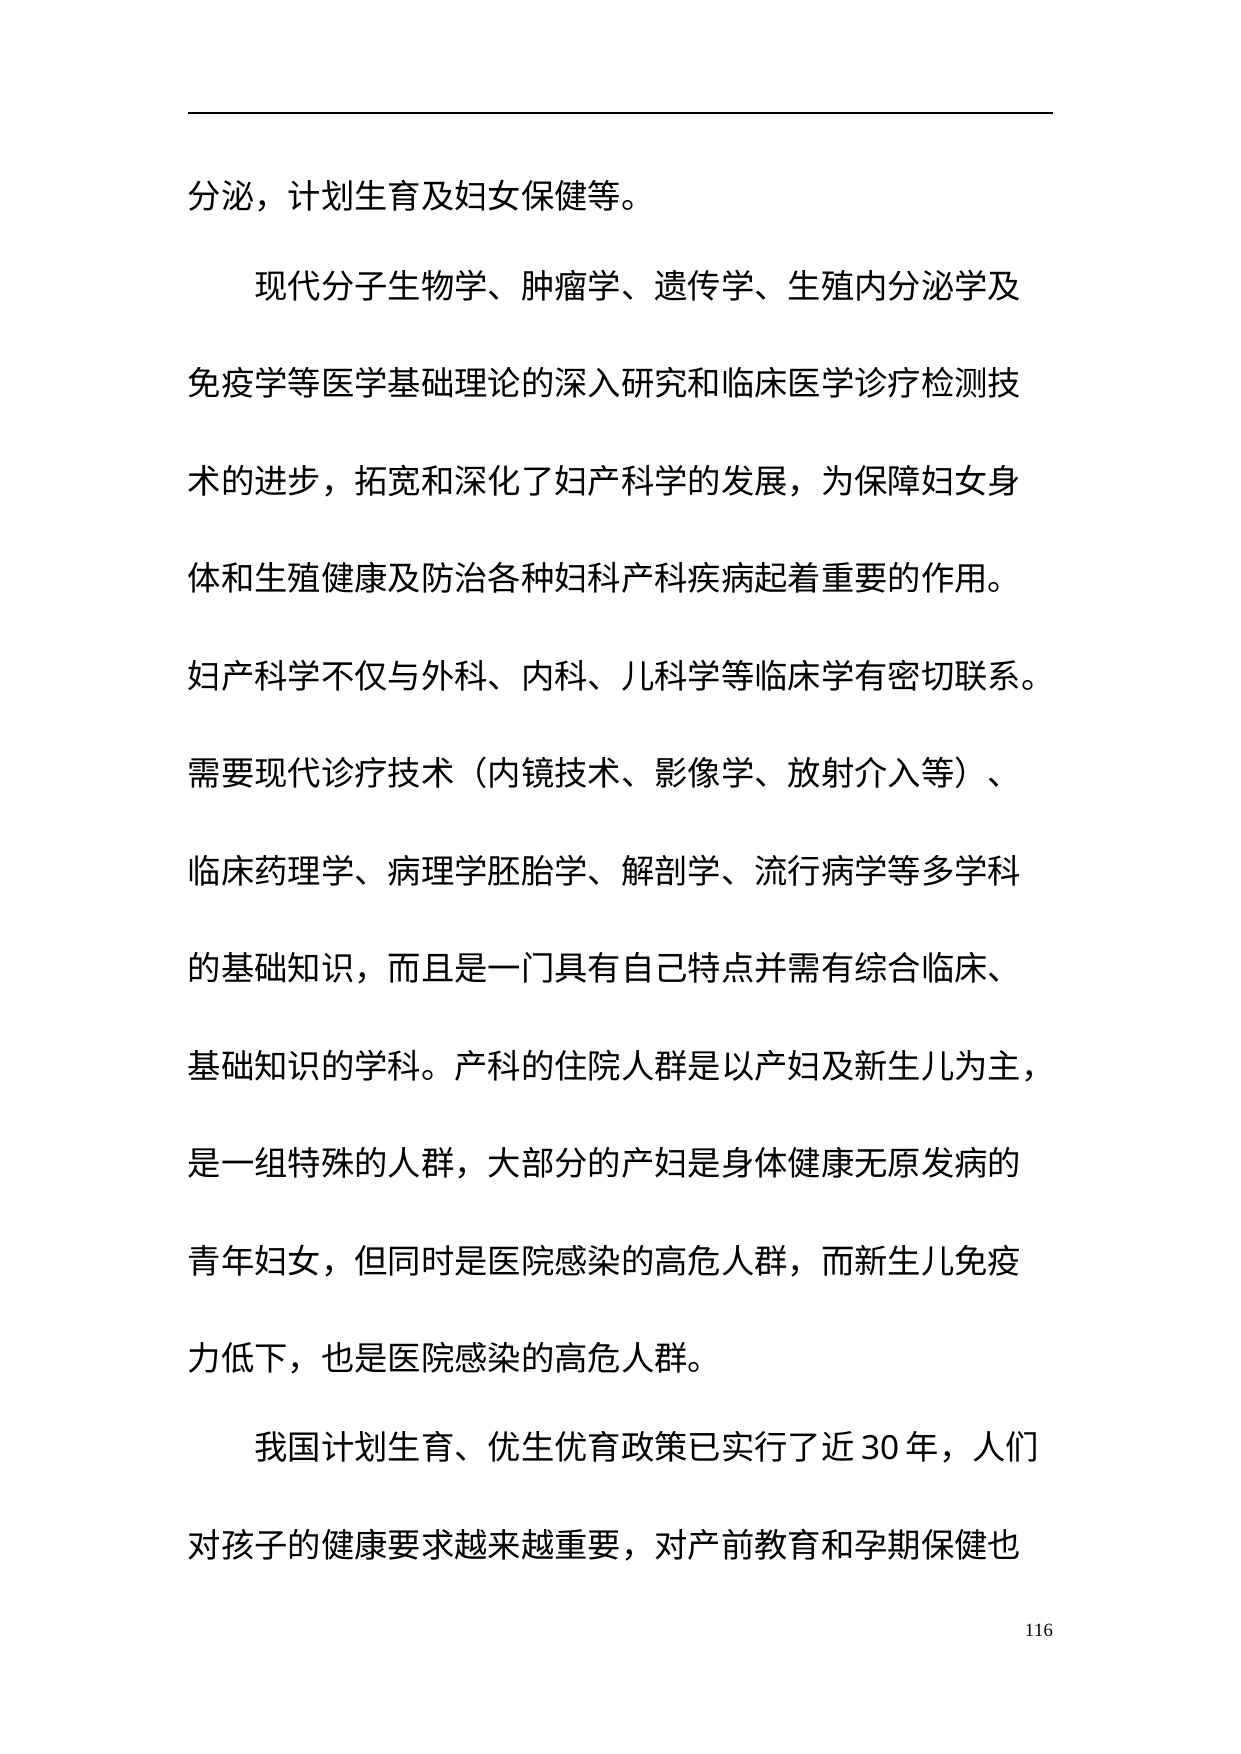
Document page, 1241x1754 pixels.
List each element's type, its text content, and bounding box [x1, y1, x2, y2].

text 现代分子生物学、肿瘤学、遗传学、生殖内分泌学及免疫学等医学基础理论的深入研究和临床医学诊疗检测技术的进步，拓宽和深化了妇产科学的发展，为保障妇女身体和生殖健康及防治各种妇科产科疾病起着重要的作用。妇产科学不仅与外科、内科、儿科学等临床学有密切联系。需要现代诊疗技术（内镜技术、影像学、放射介入等）、临床药理学、病理学胚胎学、解剖学、流行病学等多学科的基础知识，而且是一门具有自己特点并需有综合临床、基础知识的学科。产科的住院人群是以产妇及新生儿为主，是一组特殊的人群，大部分的产妇是身体健康无原发病的青年妇女，但同时是医院感染的高危人群，而新生儿免疫力低下，也是医院感染的高危人群。 [187, 251, 1053, 1388]
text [187, 162, 1053, 227]
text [187, 1413, 1053, 1575]
